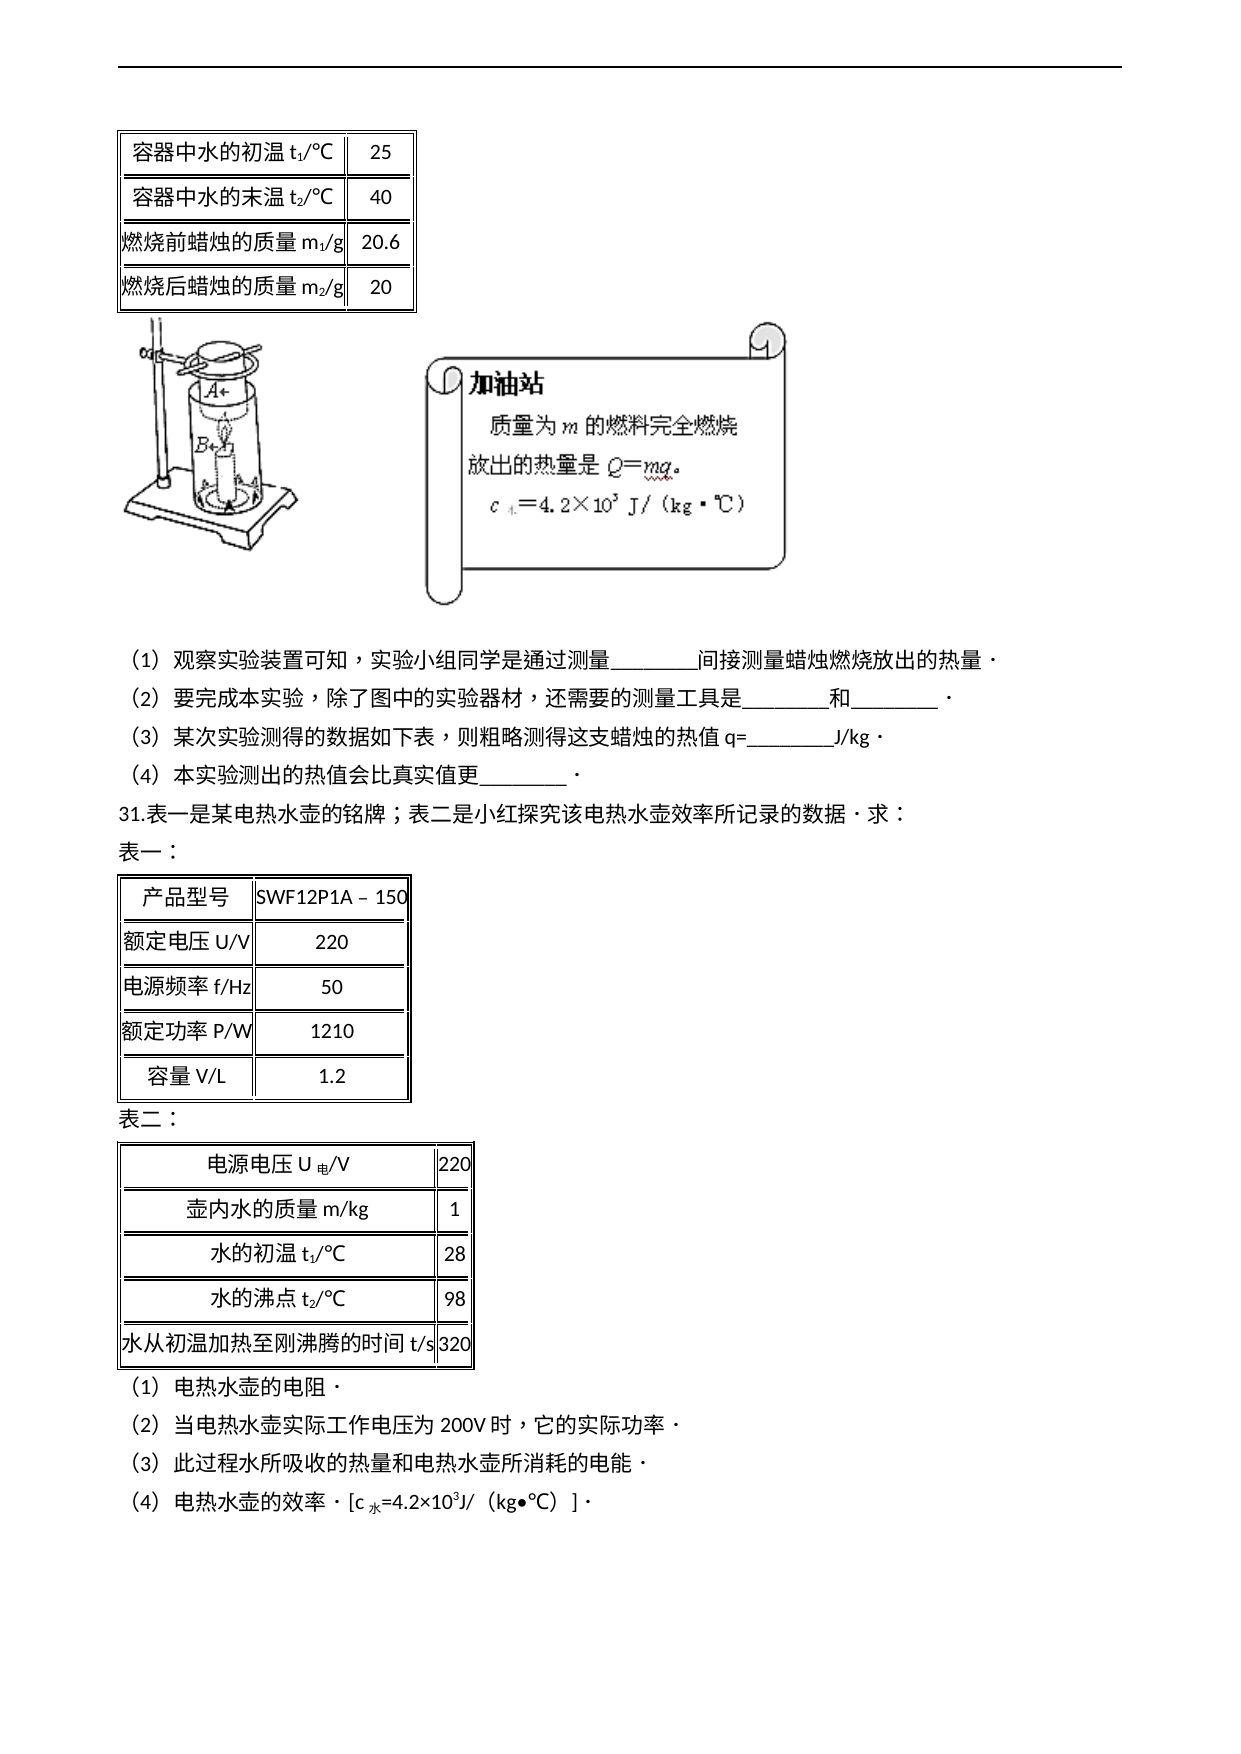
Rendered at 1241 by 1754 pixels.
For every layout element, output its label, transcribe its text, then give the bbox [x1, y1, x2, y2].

table_header 产品型号 [119, 876, 254, 919]
text （3）某次实验测得的数据如下表，则粗略测得这支蜡烛的热值q=________J/kg． [118, 721, 1122, 753]
text （4）电热水壶的效率．[c水=4.2×103J/（kg•℃）]． [118, 1486, 1122, 1518]
table_cell 容量V/L [121, 1054, 254, 1099]
picture [118, 313, 792, 610]
table_cell 电源频率f/Hz [119, 964, 254, 1009]
text （2）要完成本实验，除了图中的实验器材，还需要的测量工具是________和________． [118, 682, 1122, 714]
table_header 220 [436, 1145, 471, 1186]
table_cell 50 [254, 964, 409, 1009]
table_header 电源电压U电/V [121, 1146, 436, 1186]
text （1）电热水壶的电阻． [118, 1370, 1122, 1403]
text 31.表一是某电热水壶的铭牌；表二是小红探究该电热水壶效率所记录的数据．求： [118, 797, 1122, 830]
table_cell 20 [346, 264, 415, 309]
table_cell 20.6 [346, 219, 415, 264]
table_cell 燃烧后蜡烛的质量m2/g [119, 264, 346, 309]
table_cell 额定电压U/V [119, 919, 254, 964]
table_cell 壶内水的质量m/kg [119, 1186, 436, 1231]
table_cell 98 [436, 1276, 473, 1321]
text （1）观察实验装置可知，实验小组同学是通过测量________间接测量蜡烛燃烧放出的热量． [118, 644, 1122, 676]
table_cell 1 [436, 1186, 473, 1231]
table_cell 容器中水的末温t2/℃ [119, 174, 346, 219]
table_cell 320 [436, 1321, 471, 1366]
table_cell 燃烧前蜡烛的质量m1/g [119, 219, 346, 264]
table_cell 1210 [256, 1009, 408, 1054]
text （3）此过程水所吸收的热量和电热水壶所消耗的电能． [118, 1447, 1122, 1479]
text （2）当电热水壶实际工作电压为200V时，它的实际功率． [118, 1409, 1122, 1441]
table_cell 28 [436, 1231, 473, 1276]
table_cell 水的初温t1/℃ [119, 1231, 436, 1276]
table_cell 水的沸点t2/℃ [119, 1276, 436, 1321]
table_cell 40 [346, 174, 415, 219]
table_cell 容器中水的初温t1/℃ [121, 134, 346, 174]
table_cell 额定功率P/W [121, 1009, 252, 1054]
table_cell 水从初温加热至刚沸腾的时间t/s [121, 1321, 436, 1366]
table_cell 1.2 [254, 1054, 408, 1099]
table_cell 220 [254, 919, 409, 964]
text 表一： [118, 836, 1122, 868]
text （4）本实验测出的热值会比真实值更________． [118, 759, 1122, 791]
table_cell 25 [346, 134, 413, 174]
table_header SWF12P1A﹣150 [254, 878, 407, 919]
text 表二： [118, 1103, 1122, 1136]
